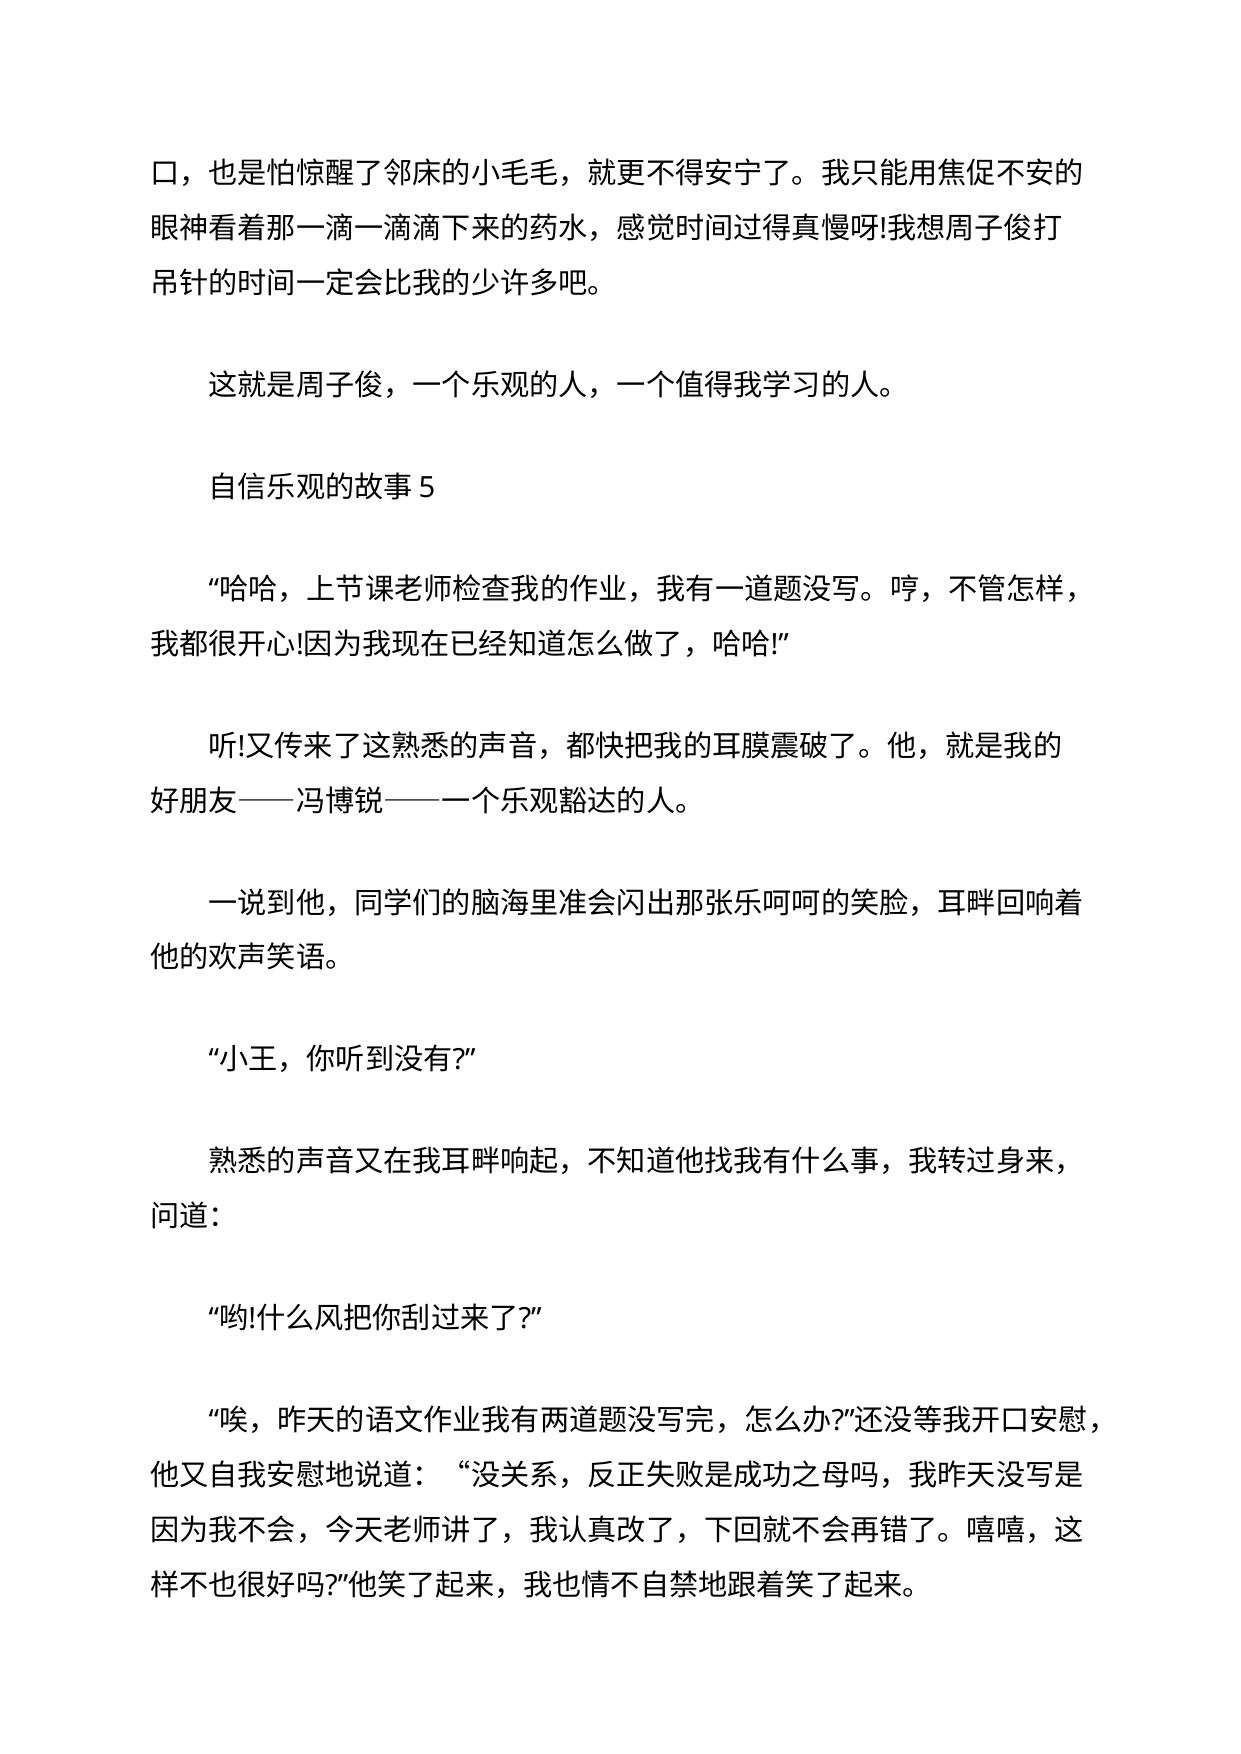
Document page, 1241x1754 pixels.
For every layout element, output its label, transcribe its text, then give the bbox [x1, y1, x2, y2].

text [150, 150, 1090, 302]
text “唉，昨天的语文作业我有两道题没写完，怎么办?”还没等我开口安慰，他又自我安慰地说道：“没关系，反正失败是成功之母吗，我昨天没写是因为我不会，今天老师讲了，我认真改了，下回就不会再错了。嘻嘻，这样不也很好吗?”他笑了起来，我也情不自禁地跟着笑了起来。 [150, 1396, 1090, 1604]
text “哟!什么风把你刮过来了?” [150, 1294, 1090, 1337]
text 自信乐观的故事5 [150, 463, 1090, 506]
text 听!又传来了这熟悉的声音，都快把我的耳膜震破了。他，就是我的好朋友——冯博锐——一个乐观豁达的人。 [150, 722, 1090, 820]
text 熟悉的声音又在我耳畔响起，不知道他找我有什么事，我转过身来，问道： [150, 1138, 1090, 1235]
text “哈哈，上节课老师检查我的作业，我有一道题没写。哼，不管怎样，我都很开心!因为我现在已经知道怎么做了，哈哈!” [150, 565, 1090, 663]
text 这就是周子俊，一个乐观的人，一个值得我学习的人。 [150, 362, 1090, 404]
text “小王，你听到没有?” [150, 1036, 1090, 1078]
text 一说到他，同学们的脑海里准会闪出那张乐呵呵的笑脸，耳畔回响着他的欢声笑语。 [150, 879, 1090, 976]
